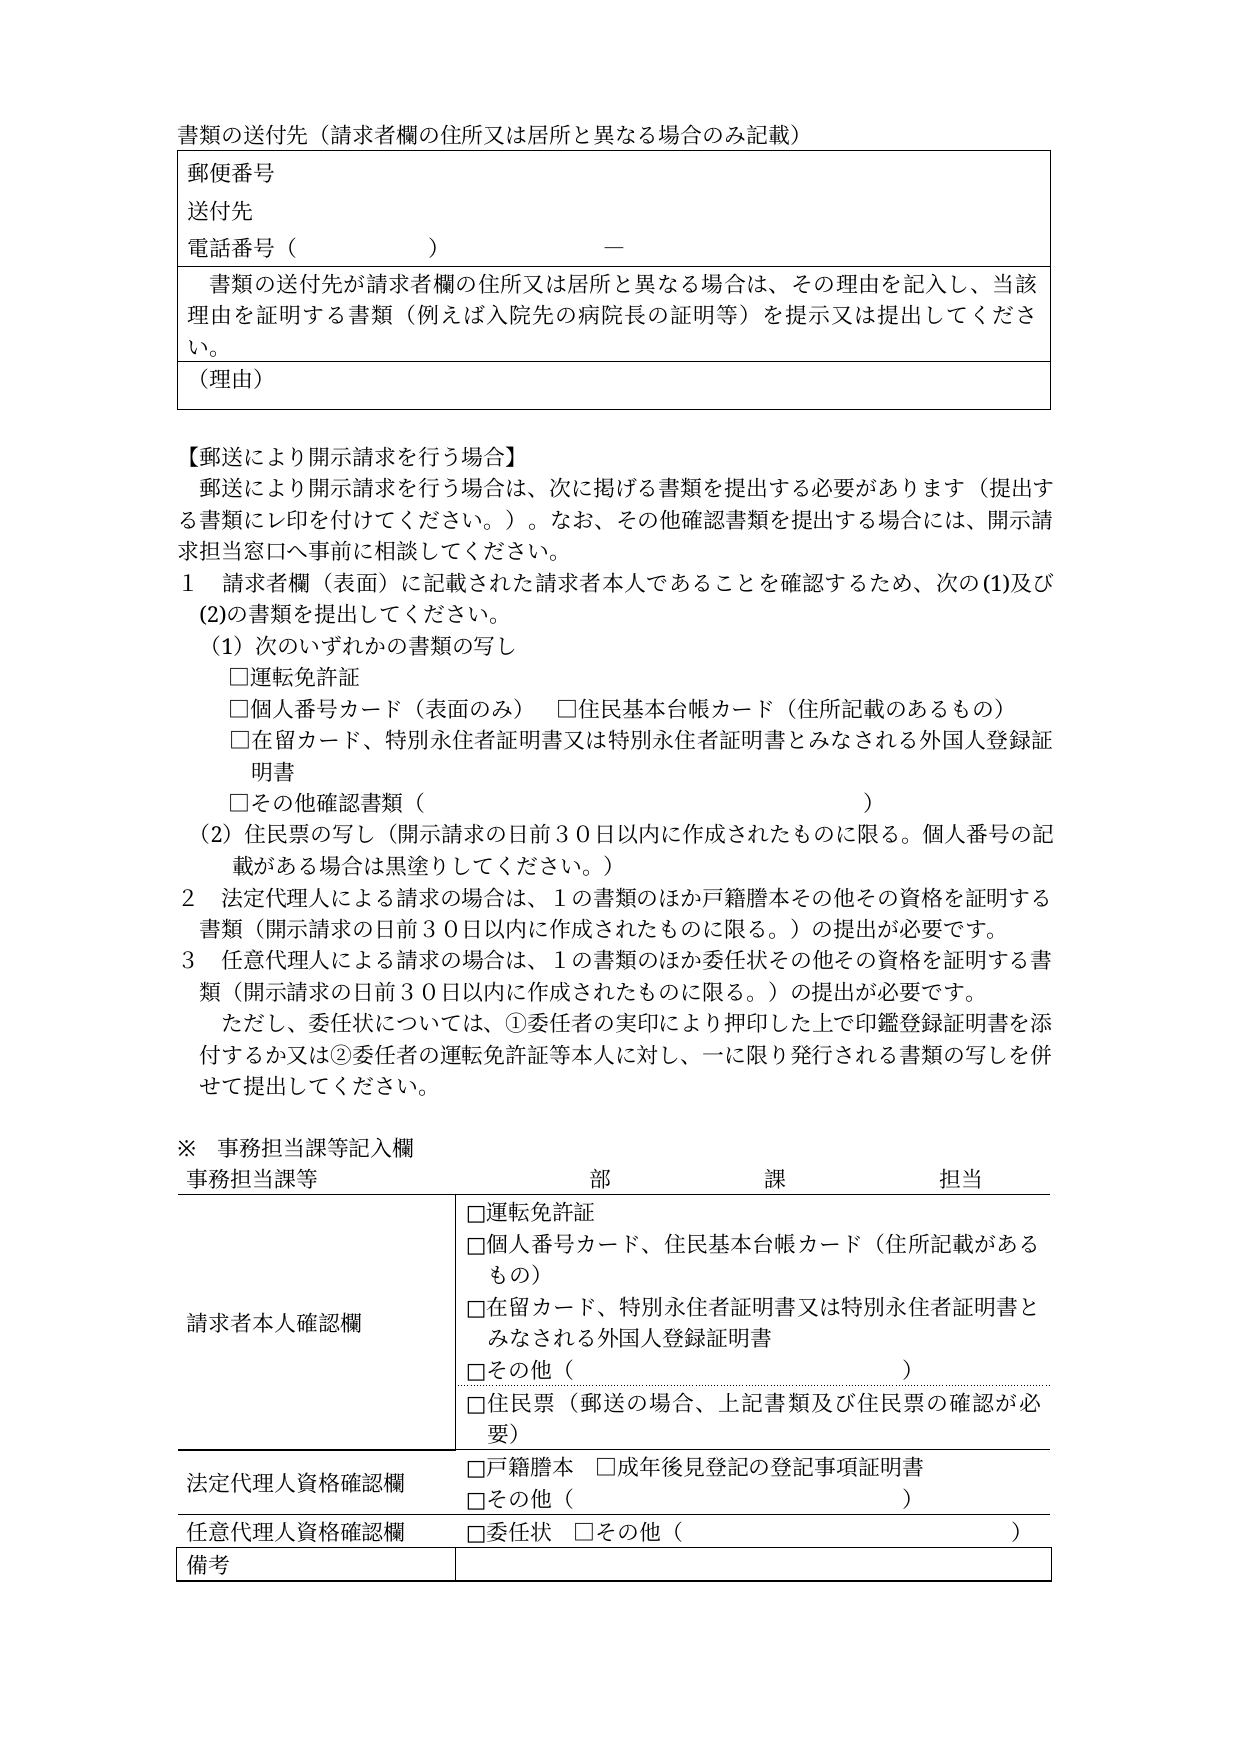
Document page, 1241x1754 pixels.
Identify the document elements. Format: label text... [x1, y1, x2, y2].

table_cell □委任状 □その他（ ） [455, 1514, 1051, 1547]
text ３ 任意代理人による請求の場合は、１の書類のほか委任状その他その資格を証明する書類（開示請求の日前３０日以内に作成されたものに限る。）の提出が必要です。 [177, 944, 1055, 1007]
table_cell （理由） [178, 362, 1050, 409]
table_cell [456, 1548, 1051, 1580]
table_cell 任意代理人資格確認欄 [176, 1514, 455, 1547]
text ※ 事務担当課等記入欄 [177, 1131, 1055, 1162]
table_cell 備考 [177, 1548, 455, 1580]
text （2）住民票の写し（開示請求の日前３０日以内に作成されたものに限る。個人番号の記載がある場合は黒塗りしてください。） [177, 818, 1055, 881]
text □その他確認書類（ ） [185, 786, 1055, 818]
table_header 郵便番号 送付先 電話番号（ ） ― [178, 151, 1050, 266]
text １ 請求者欄（表面）に記載された請求者本人であることを確認するため、次の(1)及び(2)の書類を提出してください。 [177, 566, 1055, 629]
text □個人番号カード（表面のみ） □住民基本台帳カード（住所記載のあるもの） [185, 692, 1055, 723]
table_cell □戸籍謄本 □成年後見登記の登記事項証明書 □その他（ ） [455, 1449, 1051, 1514]
table_cell □住民票（郵送の場合、上記書類及び住民票の確認が必要） [456, 1385, 1051, 1449]
text ただし、委任状については、①委任者の実印により押印した上で印鑑登録証明書を添付するか又は②委任者の運転免許証等本人に対し、一に限り発行される書類の写しを併せて提出してください。 [177, 1007, 1055, 1101]
text ２ 法定代理人による請求の場合は、１の書類のほか戸籍謄本その他その資格を証明する書類（開示請求の日前３０日以内に作成されたものに限る。）の提出が必要です。 [177, 881, 1055, 944]
table_cell 請求者本人確認欄 [176, 1194, 455, 1449]
table_header 部 課 担当 [455, 1162, 1051, 1194]
text 郵送により開示請求を行う場合は、次に掲げる書類を提出する必要があります（提出する書類にレ印を付けてください。）。なお、その他確認書類を提出する場合には、開示請求担当窓口へ事前に相談してください。 [177, 471, 1055, 566]
table_cell 書類の送付先が請求者欄の住所又は居所と異なる場合は、その理由を記入し、当該理由を証明する書類（例えば入院先の病院長の証明等）を提示又は提出してください。 [178, 267, 1050, 361]
text （1）次のいずれかの書類の写し [177, 629, 1055, 660]
table_header 事務担当課等 [176, 1162, 455, 1194]
table_cell 法定代理人資格確認欄 [176, 1449, 455, 1514]
text □運転免許証 [185, 660, 1055, 692]
table_cell □運転免許証 □個人番号カード、住民基本台帳カード（住所記載があるもの） □在留カード、特別永住者証明書又は特別永住者証明書とみなされる外国人登録証明書 □その他（ ） [456, 1194, 1051, 1384]
text 書類の送付先（請求者欄の住所又は居所と異なる場合のみ記載） [177, 118, 1055, 149]
text 【郵送により開示請求を行う場合】 [177, 440, 1055, 471]
text □在留カード、特別永住者証明書又は特別永住者証明書とみなされる外国人登録証明書 [185, 723, 1055, 786]
